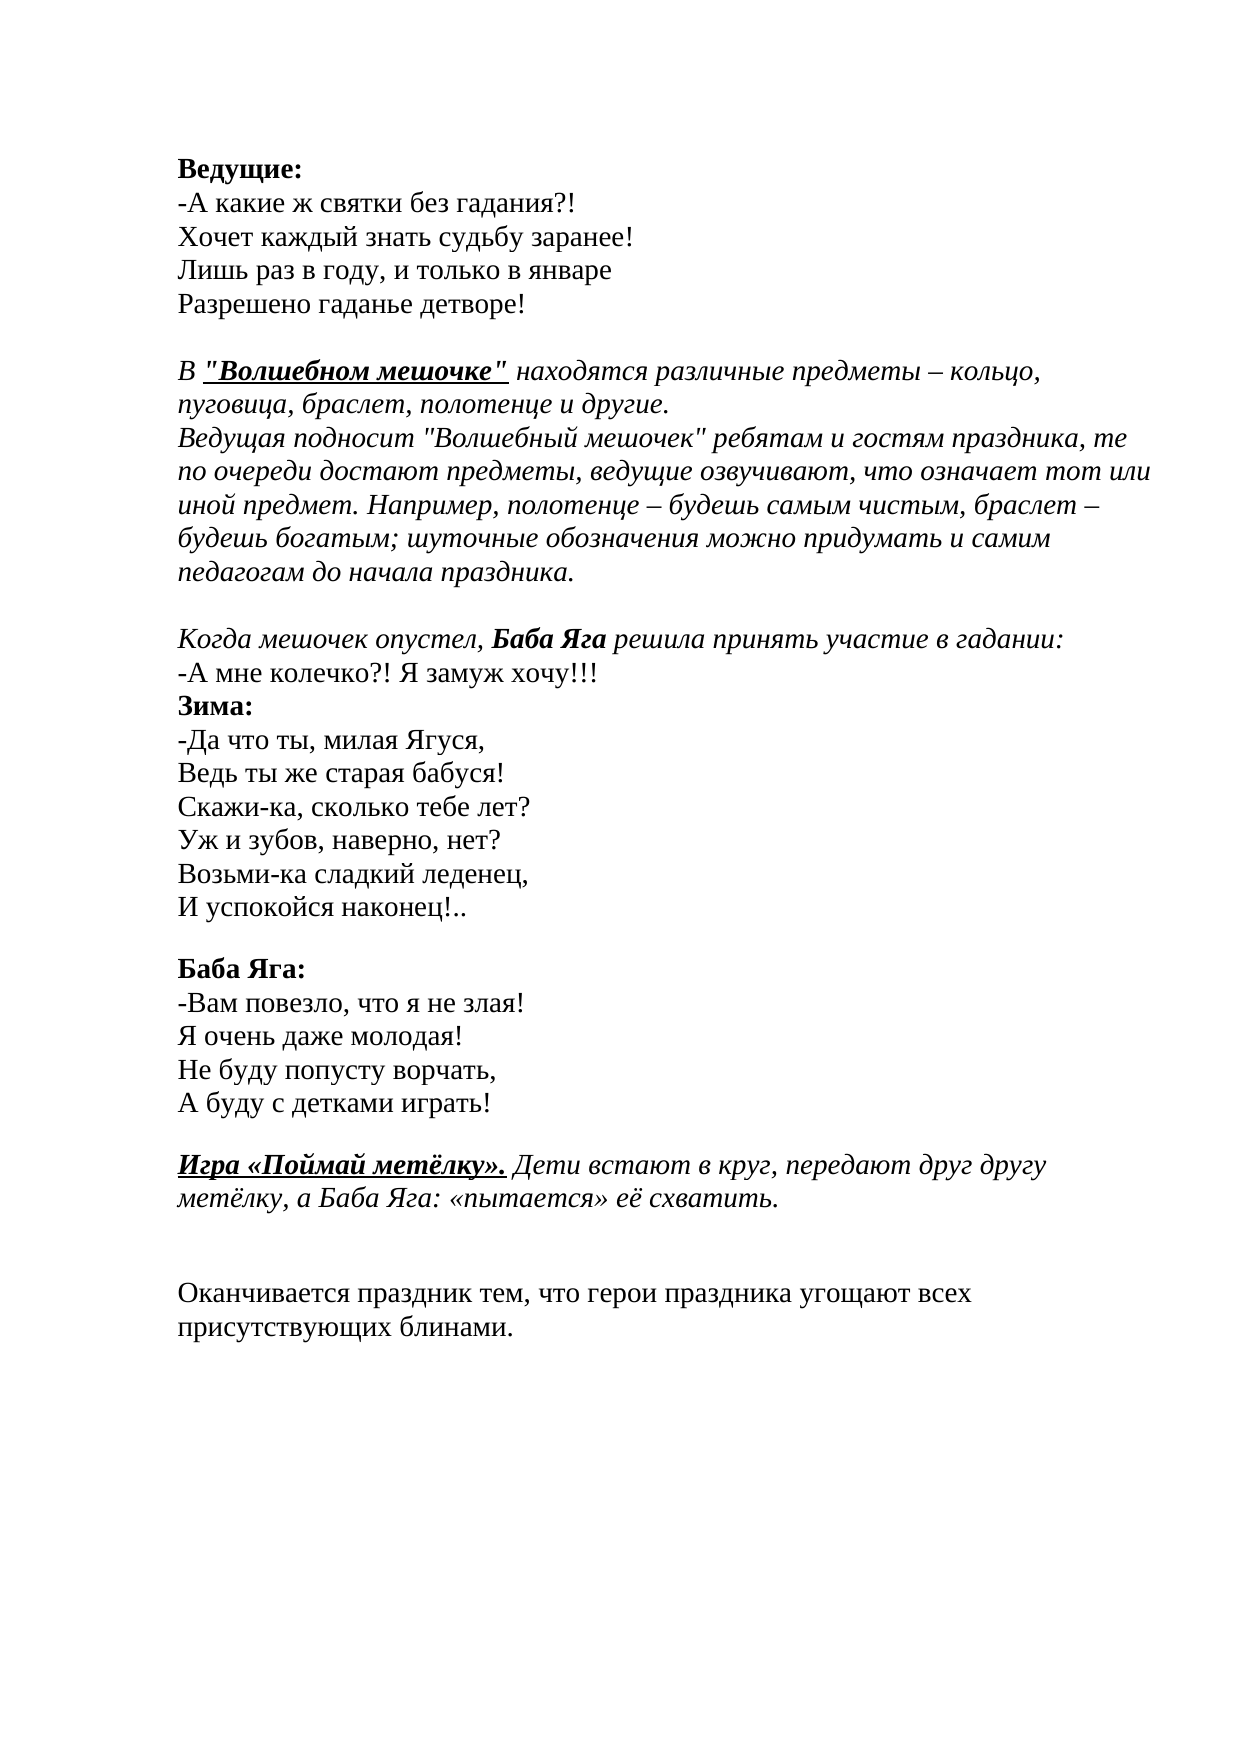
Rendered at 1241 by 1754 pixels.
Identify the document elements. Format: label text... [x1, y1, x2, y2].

text Баба Яга: -Вам повезло, что я не злая! Я очень даже молодая! Не буду попусту ворчать, А буду с детками играть! [177, 951, 1152, 1147]
text Оканчивается праздник тем, что герои праздника угощают всех присутствующих блинами. [514, 1276, 1152, 1343]
text Ведущие: -А какие ж святки без гадания?! Хочет каждый знать судьбу заранее! Лишь раз в году, и только в январе Разрешено гаданье детворе! В "Волшебном мешочке" находятся различные предметы – кольцо, пуговица, браслет, полотенце и другие. Ведущая подносит "Волшебный мешочек" ребятам и гостям праздника, те по очереди достают предметы, ведущие озвучивают, что означает тот или иной предмет. Например, полотенце – будешь самым чистым, браслет – будешь богатым; шуточные обозначения можно придумать и самим педагогам до начала праздника. Когда мешочек опустел, Баба Яга решила принять участие в гадании: -А мне колечко?! Я замуж хочу!!! Зима: -Да что ты, милая Ягуся, Ведь ты же старая бабуся! Скажи-ка, сколько тебе лет? Уж и зубов, наверно, нет? Возьми-ка сладкий леденец, И успокойся наконец!.. [177, 118, 1152, 951]
text Игра «Поймай метёлку». Дети встают в круг, передают друг другу метёлку, а Баба Яга: «пытается» её схватить. [177, 1147, 1152, 1242]
